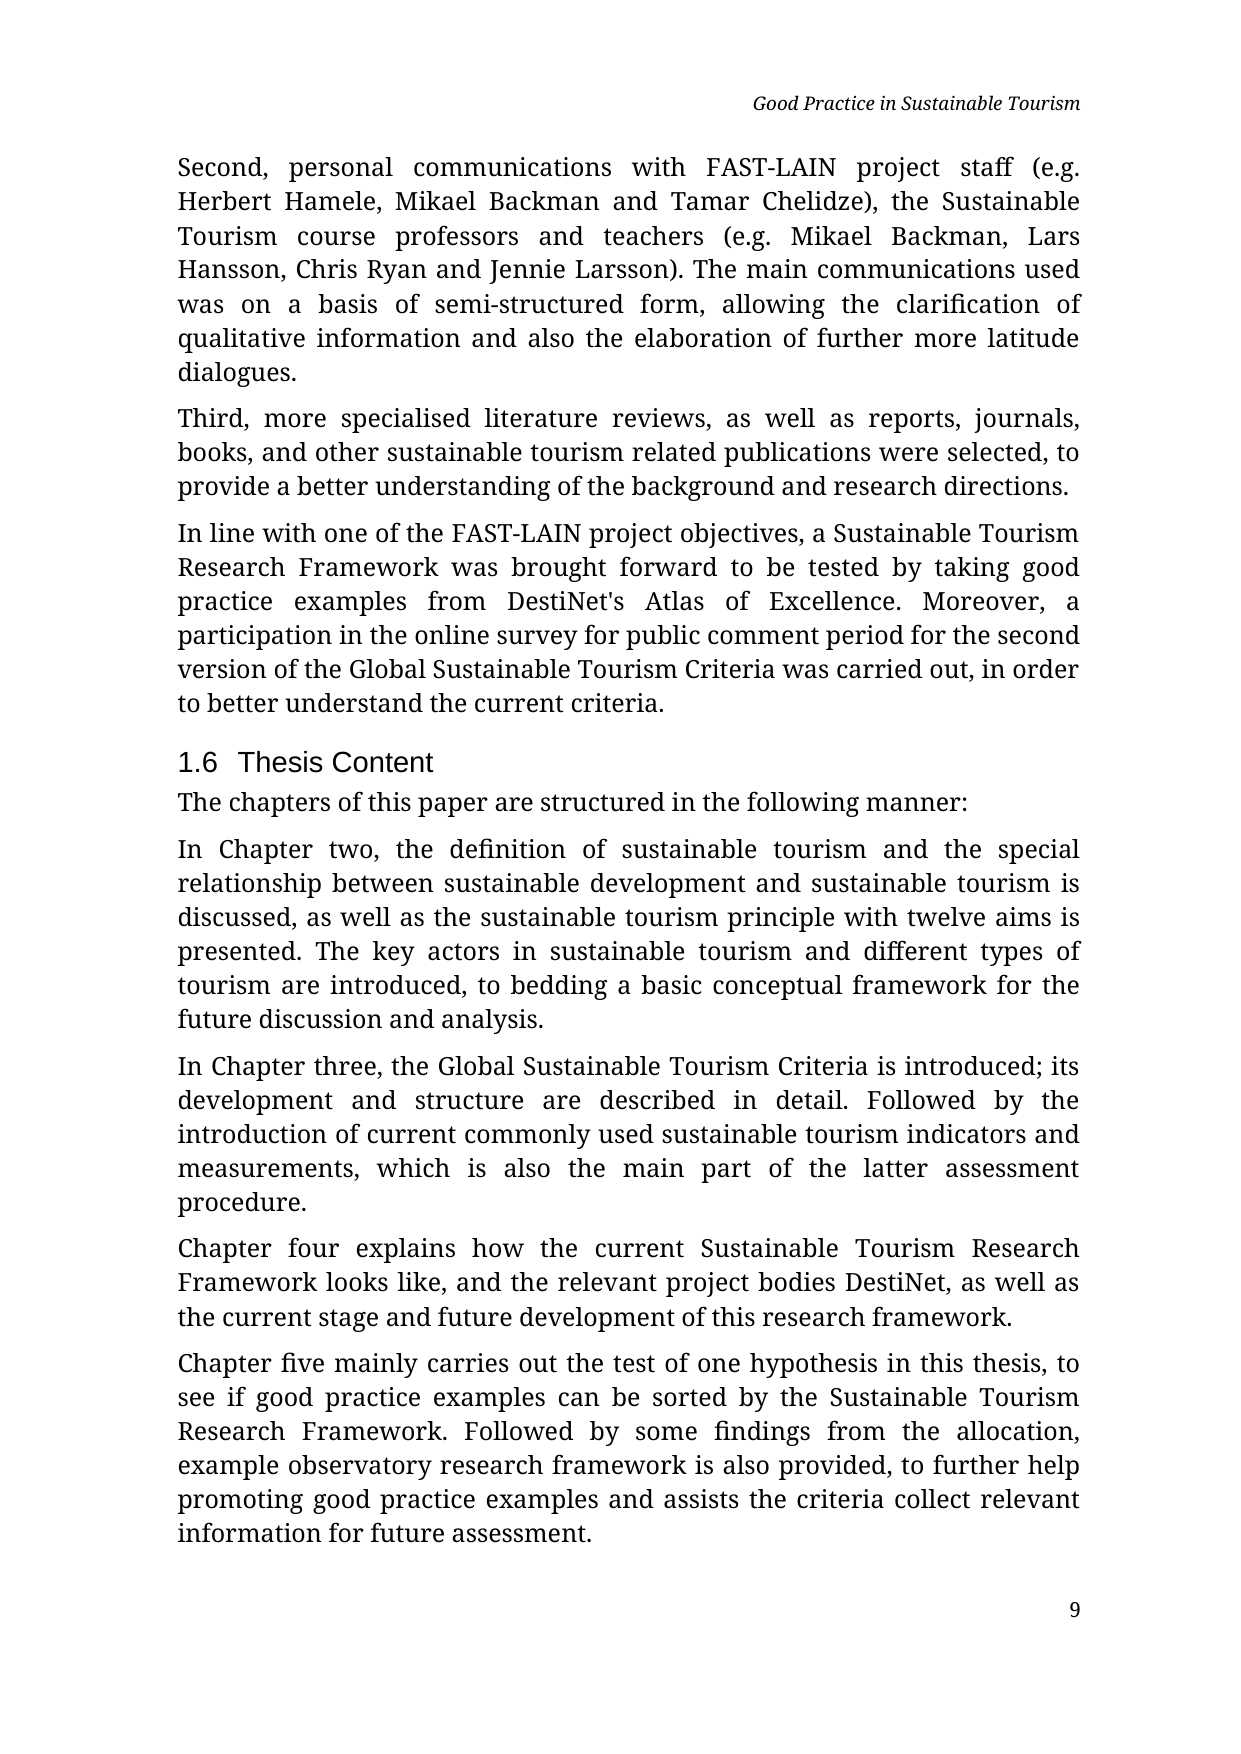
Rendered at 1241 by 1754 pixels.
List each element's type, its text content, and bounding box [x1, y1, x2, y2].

text The chapters of this paper are structured in the following manner: [177, 785, 1081, 819]
text In line with one of the FAST-LAIN project objectives, a Sustainable Tourism Research Framework was brought forward to be tested by taking good practice examples from DestiNet's Atlas of Excellence. Moreover, a participation in the online survey for public comment period for the second version of the Global Sustainable Tourism Criteria was carried out, in order to better understand the current criteria. [177, 516, 1081, 720]
text In Chapter two, the definition of sustainable tourism and the special relationship between sustainable development and sustainable tourism is discussed, as well as the sustainable tourism principle with twelve aims is presented. The key actors in sustainable tourism and different types of tourism are introduced, to bedding a basic conceptual framework for the future discussion and analysis. [177, 831, 1081, 1036]
text Chapter four explains how the current Sustainable Tourism Research Framework looks like, and the relevant project bodies DestiNet, as well as the current stage and future development of this research framework. [177, 1231, 1081, 1333]
text Chapter five mainly carries out the test of one hypothesis in this thesis, to see if good practice examples can be sorted by the Sustainable Tourism Research Framework. Followed by some findings from the allocation, example observatory research framework is also provided, to further help promoting good practice examples and assists the criteria collect relevant information for future assessment. [177, 1346, 1081, 1550]
subtitle Thesis Content [177, 745, 1081, 778]
text Third, more specialised literature reviews, as well as reports, journals, books, and other sustainable tourism related publications were selected, to provide a better understanding of the background and research directions. [177, 401, 1081, 503]
text In Chapter three, the Global Sustainable Tourism Criteria is introduced; its development and structure are described in detail. Followed by the introduction of current commonly used sustainable tourism indicators and measurements, which is also the main part of the latter assessment procedure. [177, 1048, 1081, 1218]
text Second, personal communications with FAST-LAIN project staff (e.g. Herbert Hamele, Mikael Backman and Tamar Chelidze), the Sustainable Tourism course professors and teachers (e.g. Mikael Backman, Lars Hansson, Chris Ryan and Jennie Larsson). The main communications used was on a basis of semi-structured form, allowing the clarification of qualitative information and also the elaboration of further more latitude dialogues. [177, 150, 1081, 388]
